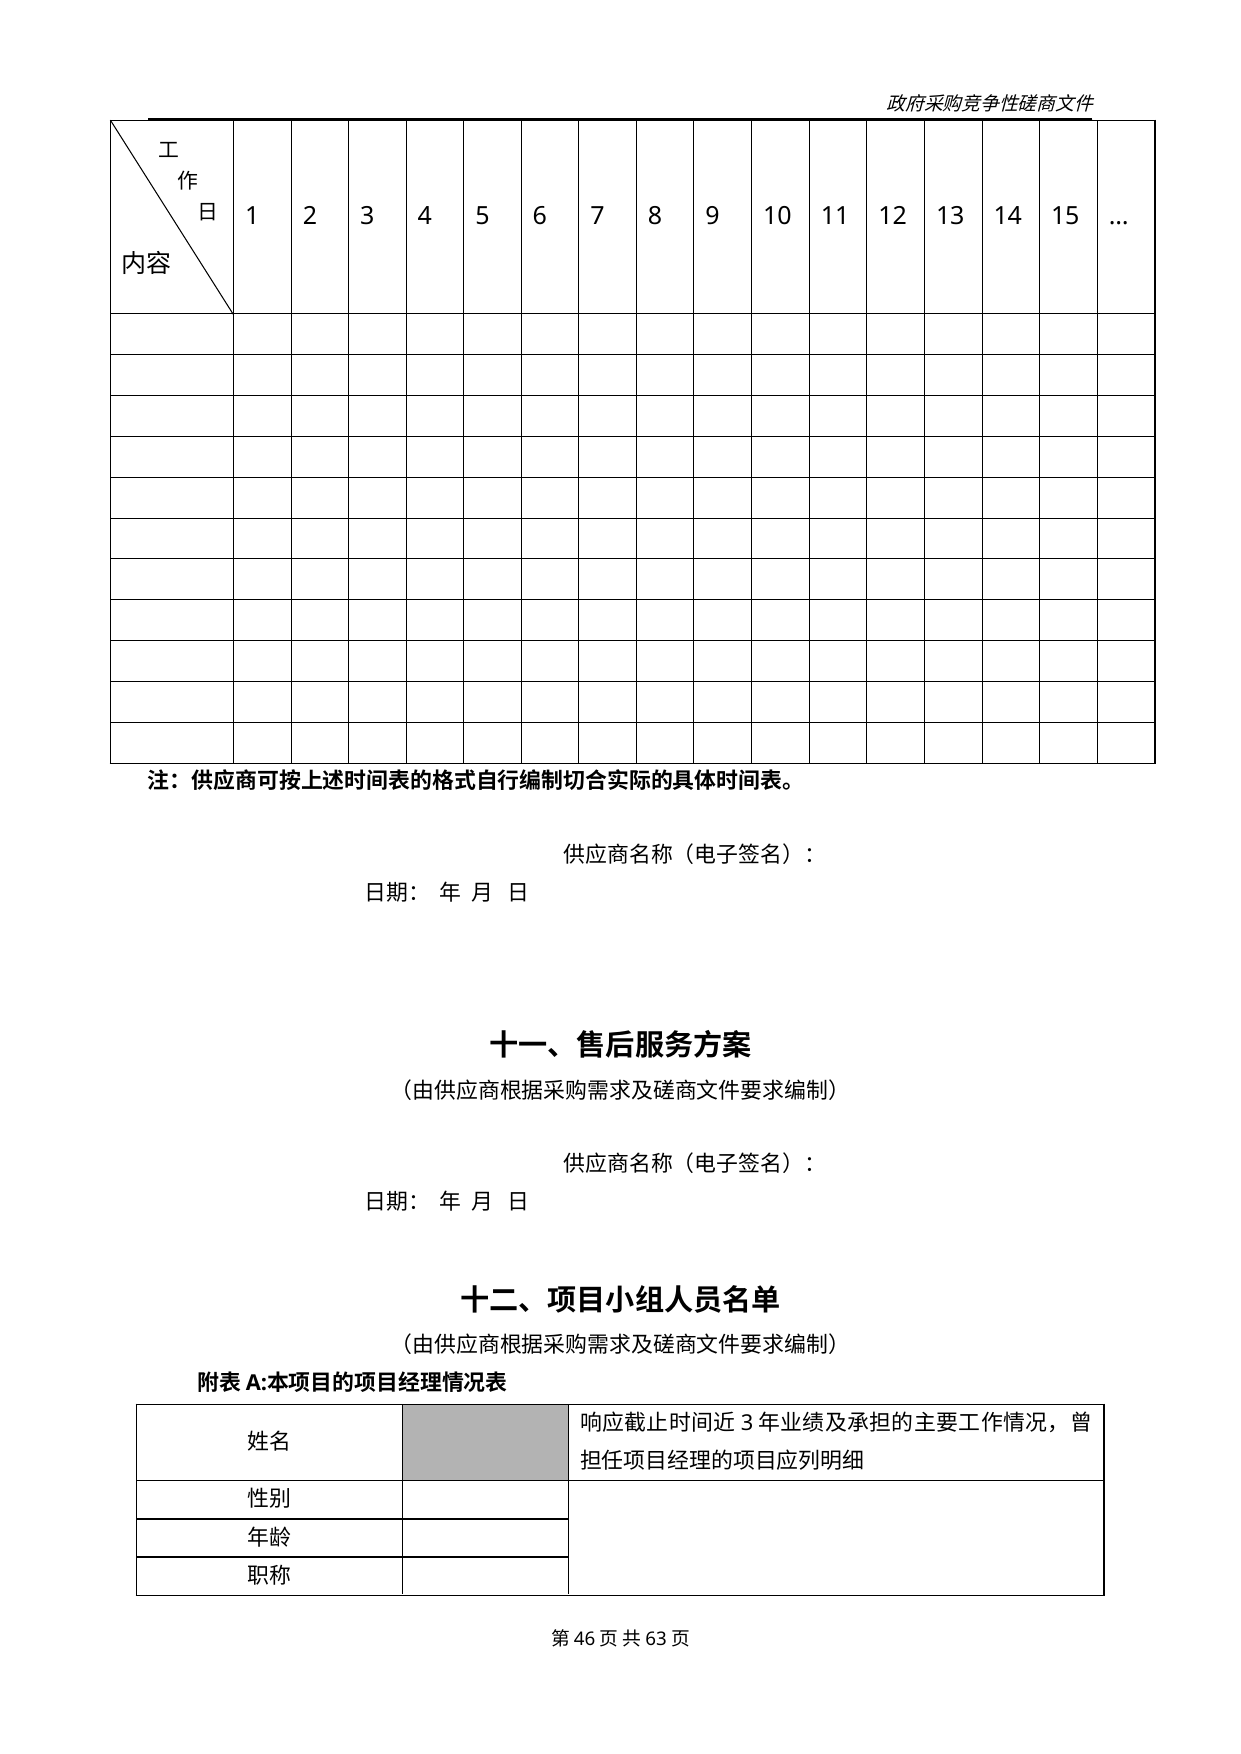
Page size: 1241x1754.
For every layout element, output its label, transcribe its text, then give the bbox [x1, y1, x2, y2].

table_header [403, 1405, 568, 1480]
table_cell [292, 559, 348, 599]
table_cell [1098, 559, 1154, 599]
table_cell [694, 682, 751, 722]
table_cell [349, 641, 406, 681]
table_cell [752, 682, 809, 722]
table_cell [1040, 478, 1097, 517]
table_header 2 [292, 121, 348, 313]
table_cell 性别 [137, 1481, 402, 1518]
table_cell [464, 519, 521, 558]
table_cell [1098, 682, 1154, 722]
table_cell [349, 396, 406, 436]
text 附表A:本项目的项目经理情况表 [148, 1365, 1092, 1397]
table_cell [1098, 314, 1154, 354]
table_header … [1098, 121, 1154, 313]
table_cell [522, 396, 578, 436]
table_cell [637, 723, 693, 762]
table_cell [637, 437, 693, 477]
table_cell [234, 396, 291, 436]
table_cell [1098, 437, 1154, 477]
table_cell [637, 641, 693, 681]
table_cell [407, 314, 463, 354]
table_cell [403, 1520, 568, 1556]
table_cell [867, 478, 924, 517]
table_header 13 [925, 121, 982, 313]
table_cell [464, 314, 521, 354]
table_cell [983, 559, 1039, 599]
table_cell [292, 437, 348, 477]
table_header 内容 [111, 124, 231, 313]
table_cell [407, 437, 463, 477]
table_header 4 [407, 121, 463, 313]
table_cell [111, 355, 233, 395]
table_cell [407, 478, 463, 517]
table_cell [234, 519, 291, 558]
table_cell [234, 682, 291, 722]
table_cell [983, 641, 1039, 681]
table_cell [292, 478, 348, 517]
table_header 3 [349, 121, 406, 313]
table_header 8 [637, 121, 693, 313]
table_cell [579, 396, 636, 436]
table_cell [349, 314, 406, 354]
table_cell [407, 559, 463, 599]
table_cell [579, 682, 636, 722]
table_cell [579, 314, 636, 354]
table_cell [983, 682, 1039, 722]
table_cell [810, 314, 866, 354]
table_cell [867, 682, 924, 722]
table_cell [111, 559, 233, 599]
table_cell [1098, 519, 1154, 558]
table_cell [925, 314, 982, 354]
table_cell [983, 355, 1039, 395]
table_cell [234, 723, 291, 762]
table_cell [810, 559, 866, 599]
table_cell [522, 437, 578, 477]
table_cell [637, 314, 693, 354]
table_cell [1040, 437, 1097, 477]
table_cell [349, 519, 406, 558]
table_cell [867, 355, 924, 395]
table_cell [694, 559, 751, 599]
table_cell [1040, 519, 1097, 558]
table_cell [292, 723, 348, 762]
table_cell [1040, 559, 1097, 599]
table_cell [867, 600, 924, 640]
table_cell [234, 355, 291, 395]
table_cell [694, 396, 751, 436]
table_cell [292, 314, 348, 354]
table_cell [349, 682, 406, 722]
table_cell [464, 396, 521, 436]
table_cell [234, 314, 291, 354]
table_cell 职称 [137, 1558, 402, 1594]
text 供应商名称（电子签名）： [148, 837, 1092, 869]
table_cell [983, 600, 1039, 640]
table_cell [983, 437, 1039, 477]
table_cell [579, 478, 636, 517]
table_cell [569, 1481, 1103, 1594]
table_cell [292, 600, 348, 640]
table_cell [752, 723, 809, 762]
table_cell [925, 723, 982, 762]
table_header 1 [234, 121, 291, 313]
table_cell [925, 641, 982, 681]
table_cell [111, 396, 233, 436]
table_cell [407, 682, 463, 722]
table_cell [349, 723, 406, 762]
text 注：供应商可按上述时间表的格式自行编制切合实际的具体时间表。 [148, 764, 1092, 795]
table_cell [292, 396, 348, 436]
table_cell [810, 519, 866, 558]
table_cell [983, 396, 1039, 436]
table_cell [867, 641, 924, 681]
table_cell [407, 723, 463, 762]
table_cell [1040, 355, 1097, 395]
table_cell [810, 355, 866, 395]
table_cell [752, 314, 809, 354]
table_cell [752, 437, 809, 477]
table_cell [111, 600, 233, 640]
table_cell [407, 600, 463, 640]
table_cell [349, 600, 406, 640]
table_cell [111, 519, 233, 558]
table_header 5 [464, 121, 521, 313]
table_cell [579, 437, 636, 477]
table_cell [752, 641, 809, 681]
table_cell [752, 355, 809, 395]
table_cell [867, 723, 924, 762]
table_cell [694, 355, 751, 395]
table_cell [867, 559, 924, 599]
table_cell [1098, 396, 1154, 436]
table_cell [234, 478, 291, 517]
table_cell [867, 437, 924, 477]
table_cell [349, 559, 406, 599]
table_cell [810, 723, 866, 762]
table_cell [111, 437, 233, 477]
table_cell [349, 437, 406, 477]
table_cell [1040, 396, 1097, 436]
table_cell [810, 600, 866, 640]
text 十二、项目小组人员名单 [148, 1277, 1092, 1319]
table_cell [111, 478, 233, 517]
table_cell [292, 641, 348, 681]
table_cell [983, 478, 1039, 517]
table_cell [637, 600, 693, 640]
table_cell [983, 314, 1039, 354]
table_cell 年龄 [137, 1520, 402, 1556]
table_cell [407, 396, 463, 436]
table_cell [464, 478, 521, 517]
table_cell [694, 600, 751, 640]
table_cell [522, 559, 578, 599]
table_cell [522, 355, 578, 395]
table_cell [637, 559, 693, 599]
table_cell [694, 519, 751, 558]
table_cell [694, 314, 751, 354]
text 日期： 年 月 日 [148, 1184, 1092, 1216]
table_header 11 [810, 121, 866, 313]
table_cell [752, 519, 809, 558]
table_header 15 [1040, 121, 1097, 313]
table_cell [522, 314, 578, 354]
table_cell [1040, 723, 1097, 762]
table_cell [579, 519, 636, 558]
table_cell [292, 355, 348, 395]
table_cell [752, 478, 809, 517]
table_cell [694, 478, 751, 517]
table_cell [522, 641, 578, 681]
table_cell [810, 478, 866, 517]
table_cell [1040, 641, 1097, 681]
table_cell [403, 1481, 568, 1518]
table_cell [522, 600, 578, 640]
table_cell [637, 396, 693, 436]
table_cell [752, 396, 809, 436]
table_cell [925, 682, 982, 722]
table_cell [403, 1558, 568, 1594]
table_cell [407, 641, 463, 681]
table_cell [522, 682, 578, 722]
table_cell [637, 478, 693, 517]
table_cell [234, 641, 291, 681]
table_cell [579, 559, 636, 599]
table_cell [579, 355, 636, 395]
text （由供应商根据采购需求及磋商文件要求编制） [148, 1073, 1092, 1104]
table_cell [637, 682, 693, 722]
table_cell [522, 478, 578, 517]
table_cell [234, 559, 291, 599]
table_cell [925, 396, 982, 436]
table_cell [867, 396, 924, 436]
text 十一、售后服务方案 [148, 1022, 1092, 1064]
table_cell [925, 478, 982, 517]
table_cell [464, 682, 521, 722]
table_header 14 [983, 121, 1039, 313]
table_cell [1098, 355, 1154, 395]
table_header 10 [752, 121, 809, 313]
table_cell [522, 723, 578, 762]
table_cell [234, 437, 291, 477]
table_header 7 [579, 121, 636, 313]
table_header 9 [694, 121, 751, 313]
table_cell [579, 641, 636, 681]
table_cell [1040, 600, 1097, 640]
table_cell [983, 723, 1039, 762]
table_cell [464, 723, 521, 762]
table_cell [752, 559, 809, 599]
table_cell [111, 314, 233, 354]
table_header 6 [522, 121, 578, 313]
table_cell [292, 682, 348, 722]
table_cell [464, 437, 521, 477]
text （由供应商根据采购需求及磋商文件要求编制） [148, 1327, 1092, 1359]
table_cell [111, 641, 233, 681]
table_cell [810, 682, 866, 722]
table_cell [867, 519, 924, 558]
table_cell [694, 641, 751, 681]
table_cell [637, 519, 693, 558]
table_header 姓名 [137, 1405, 402, 1480]
table_cell [637, 355, 693, 395]
table_cell [579, 723, 636, 762]
table_cell [234, 600, 291, 640]
table_cell [810, 437, 866, 477]
table_header 内容 [113, 121, 233, 311]
table_cell [752, 600, 809, 640]
table_cell [407, 355, 463, 395]
table_cell [1040, 314, 1097, 354]
table_cell [464, 600, 521, 640]
table_cell [925, 519, 982, 558]
table_cell [925, 355, 982, 395]
table_cell [111, 723, 233, 762]
table_cell [1040, 682, 1097, 722]
table_cell [579, 600, 636, 640]
table_cell [1098, 478, 1154, 517]
table_cell [464, 559, 521, 599]
table_cell [111, 682, 233, 722]
table_cell [810, 641, 866, 681]
table_cell [292, 519, 348, 558]
table_cell [983, 519, 1039, 558]
table_cell [464, 641, 521, 681]
table_cell [1098, 600, 1154, 640]
table_cell [464, 355, 521, 395]
table_cell [925, 559, 982, 599]
table_cell [867, 314, 924, 354]
table_cell [349, 478, 406, 517]
table_cell [925, 437, 982, 477]
text 供应商名称（电子签名）： [148, 1146, 1092, 1178]
table_cell [1098, 723, 1154, 762]
table_cell [407, 519, 463, 558]
table_header 12 [867, 121, 924, 313]
table_cell [925, 600, 982, 640]
table_cell [522, 519, 578, 558]
table_cell [694, 437, 751, 477]
table_header 响应截止时间近3年业绩及承担的主要工作情况，曾担任项目经理的项目应列明细 [569, 1405, 1103, 1480]
table_cell [349, 355, 406, 395]
table_cell [694, 723, 751, 762]
table_cell [810, 396, 866, 436]
table_cell [1098, 641, 1154, 681]
text 日期： 年 月 日 [148, 875, 1092, 907]
